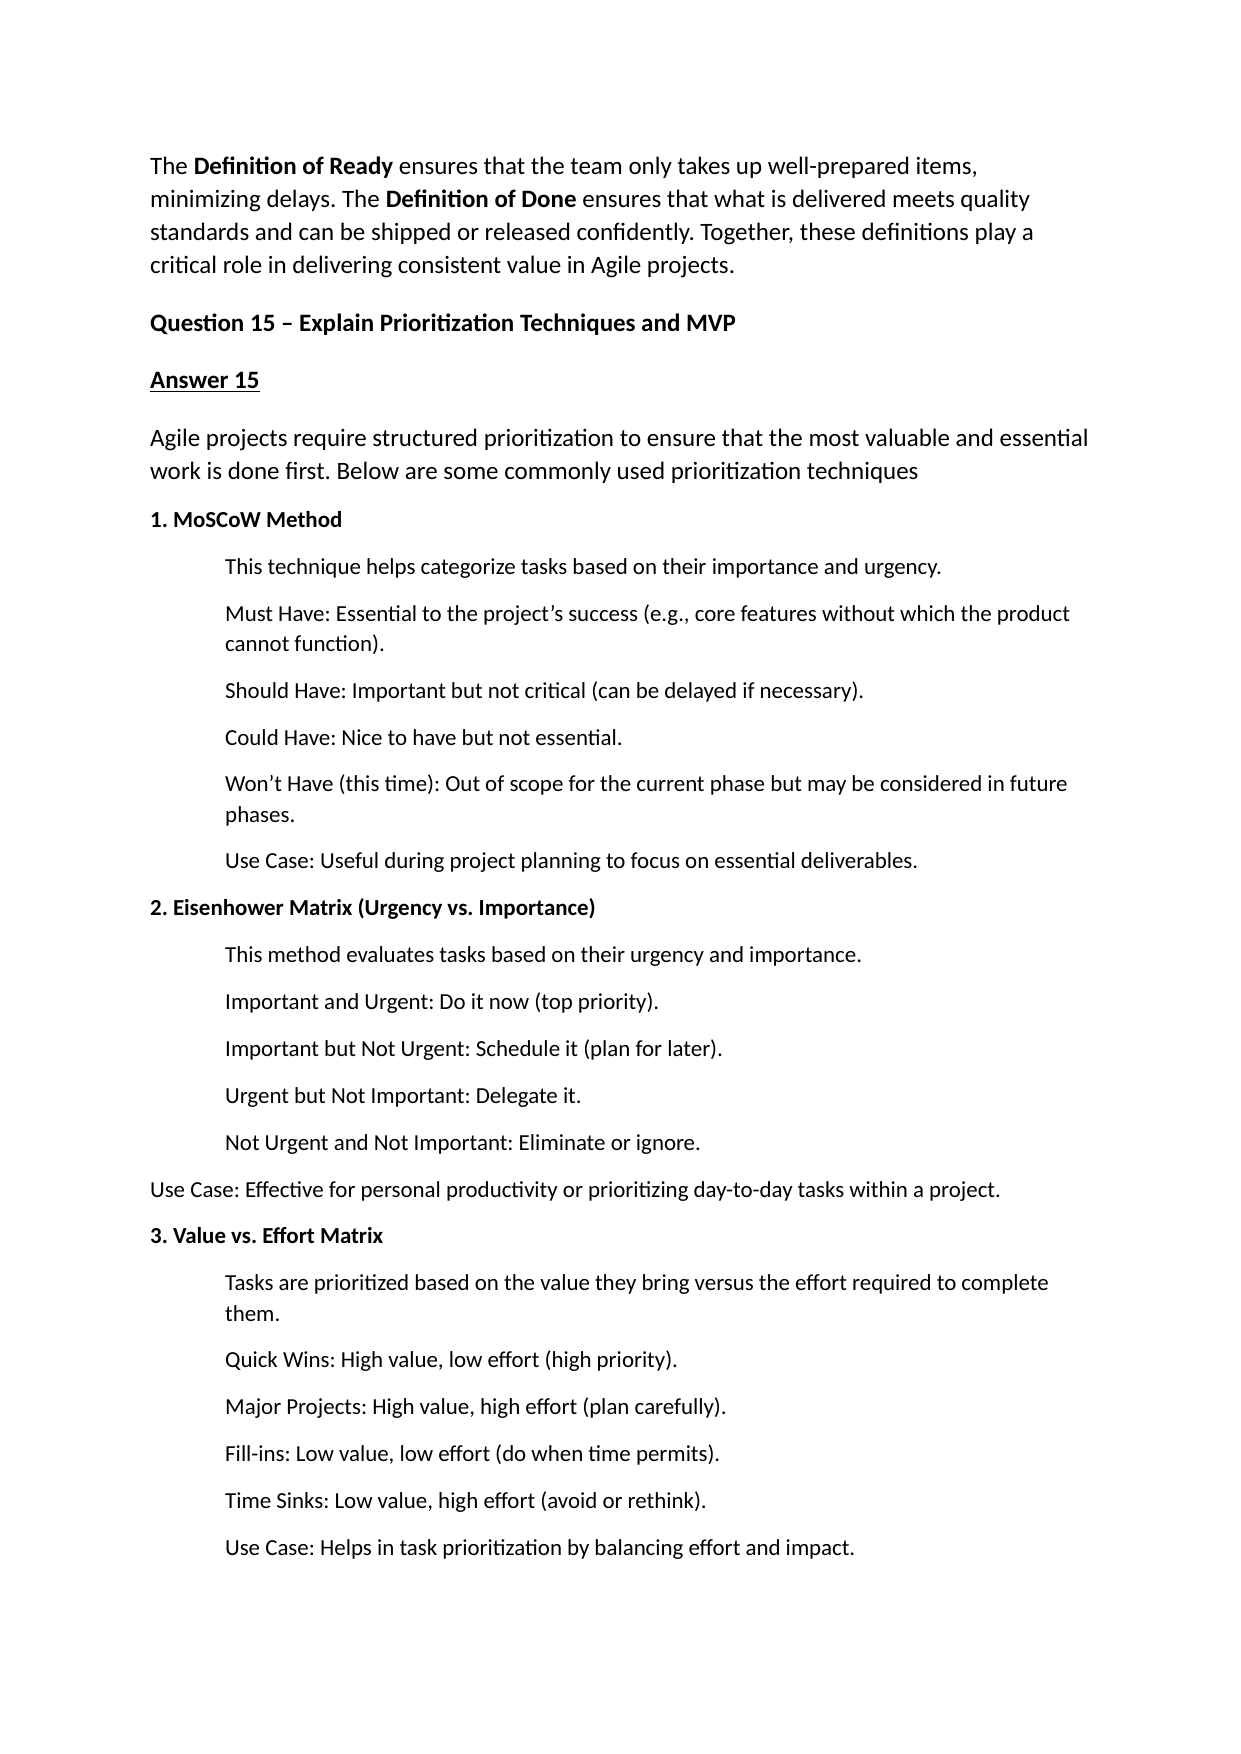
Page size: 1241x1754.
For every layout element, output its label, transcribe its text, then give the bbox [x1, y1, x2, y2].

text Major Projects: High value, high effort (plan carefully). [225, 1392, 1090, 1421]
text Answer 15 [150, 364, 1090, 395]
text 3. Value vs. Effort Matrix [150, 1222, 1090, 1250]
text Fill-ins: Low value, low effort (do when time permits). [225, 1439, 1090, 1467]
text 2. Eisenhower Matrix (Urgency vs. Importance) [150, 893, 1090, 922]
text Urgent but Not Important: Delegate it. [225, 1081, 1090, 1109]
text Use Case: Helps in task prioritization by balancing effort and impact. [225, 1533, 1090, 1561]
text Not Urgent and Not Important: Eliminate or ignore. [225, 1128, 1090, 1156]
text Question 15 – Explain Prioritization Techniques and MVP [150, 307, 1090, 337]
text Important and Urgent: Do it now (top priority). [225, 987, 1090, 1015]
text Use Case: Effective for personal productivity or prioritizing day-to-day tasks within a project. [150, 1175, 1090, 1203]
text Agile projects require structured prioritization to ensure that the most valuable and essential work is done first. Below are some commonly used prioritization techniques [150, 422, 1090, 486]
text This method evaluates tasks based on their urgency and importance. [225, 940, 1090, 968]
text Won’t Have (this time): Out of scope for the current phase but may be considered in future phases. [225, 769, 1090, 828]
text Tasks are prioritized based on the value they bring versus the effort required to complete them. [225, 1268, 1090, 1327]
text Use Case: Useful during project planning to focus on essential deliverables. [150, 847, 1090, 875]
text Must Have: Essential to the project’s success (e.g., core features without which the product cannot function). [225, 599, 1090, 657]
text Time Sinks: Low value, high effort (avoid or rethink). [225, 1486, 1090, 1514]
text Quick Wins: High value, low effort (high priority). [225, 1346, 1090, 1374]
text The Definition of Ready ensures that the team only takes up well-prepared items, minimizing delays. The Definition of Done ensures that what is delivered meets quality standards and can be shipped or released confidently. Together, these definitions play a critical role in delivering consistent value in Agile projects. [150, 150, 1090, 279]
text Could Have: Nice to have but not essential. [225, 723, 1090, 751]
text Important but Not Urgent: Schedule it (plan for later). [225, 1034, 1090, 1062]
text Should Have: Important but not critical (can be delayed if necessary). [225, 676, 1090, 704]
text This technique helps categorize tasks based on their importance and urgency. [225, 552, 1090, 580]
text 1. MoSCoW Method [150, 505, 1090, 533]
